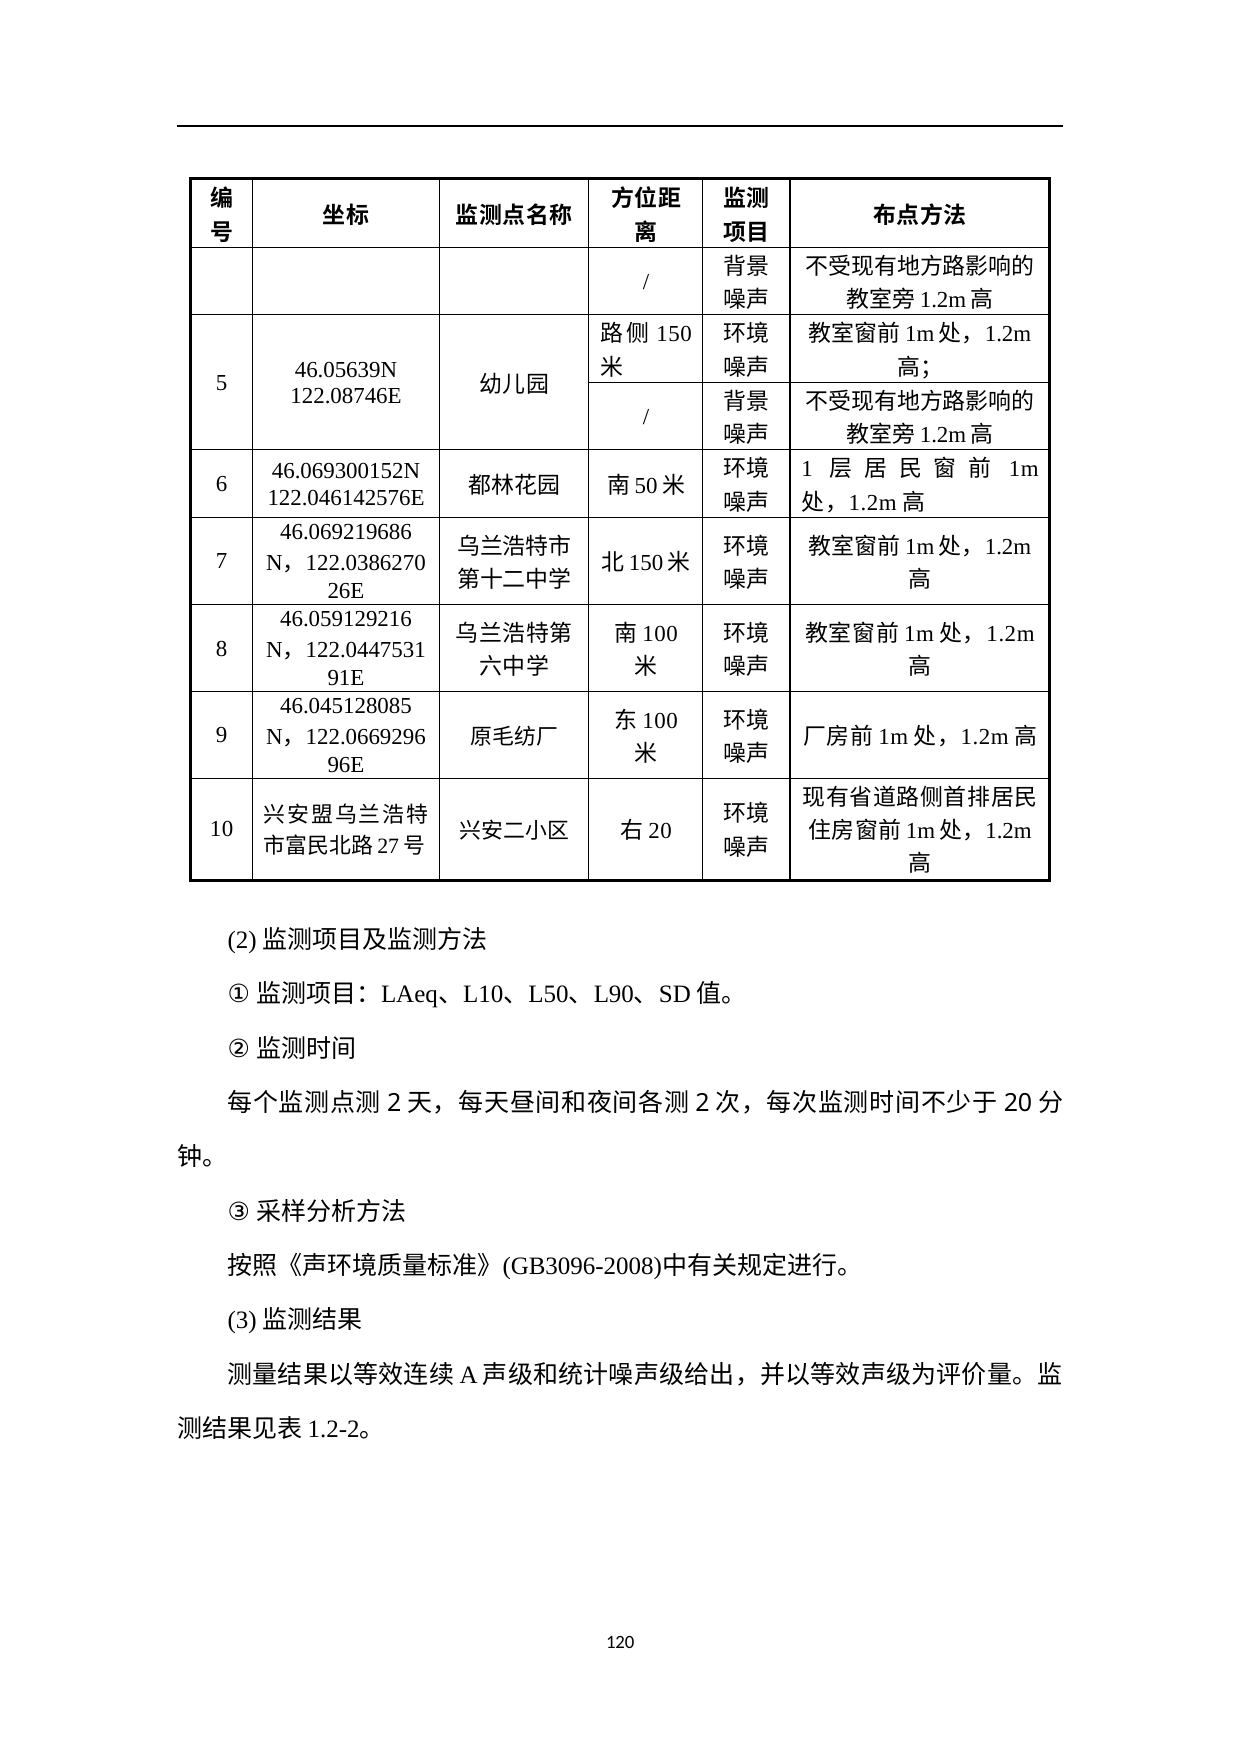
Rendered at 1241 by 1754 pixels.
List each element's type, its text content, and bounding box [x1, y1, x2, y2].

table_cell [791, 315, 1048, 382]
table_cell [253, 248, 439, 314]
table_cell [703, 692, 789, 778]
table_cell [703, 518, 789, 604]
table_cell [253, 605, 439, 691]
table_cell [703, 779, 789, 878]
text (3) 监测结果 [177, 1300, 1063, 1336]
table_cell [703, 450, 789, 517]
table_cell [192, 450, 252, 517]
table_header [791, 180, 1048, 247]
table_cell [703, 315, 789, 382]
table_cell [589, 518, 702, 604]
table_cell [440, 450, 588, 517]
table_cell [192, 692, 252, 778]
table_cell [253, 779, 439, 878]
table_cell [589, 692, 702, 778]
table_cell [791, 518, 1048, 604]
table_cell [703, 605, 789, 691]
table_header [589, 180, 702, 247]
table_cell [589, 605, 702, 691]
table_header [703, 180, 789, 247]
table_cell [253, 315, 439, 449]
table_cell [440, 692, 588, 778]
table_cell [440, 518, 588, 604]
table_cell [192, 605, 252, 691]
text ① 监测项目：LAeq、L10、L50、L90、SD值。 [177, 974, 1063, 1010]
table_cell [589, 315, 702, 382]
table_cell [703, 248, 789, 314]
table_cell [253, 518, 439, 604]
text ② 监测时间 [177, 1028, 1063, 1064]
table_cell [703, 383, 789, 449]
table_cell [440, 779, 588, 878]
text 测量结果以等效连续A声级和统计噪声级给出，并以等效声级为评价量。监测结果见表1.2-2。 [177, 1354, 1063, 1445]
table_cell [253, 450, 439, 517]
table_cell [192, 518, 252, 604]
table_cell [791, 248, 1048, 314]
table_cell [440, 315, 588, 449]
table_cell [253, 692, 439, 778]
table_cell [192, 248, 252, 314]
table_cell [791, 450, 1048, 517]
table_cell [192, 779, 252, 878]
text 每个监测点测2天，每天昼间和夜间各测2次，每次监测时间不少于20分钟。 [177, 1082, 1063, 1173]
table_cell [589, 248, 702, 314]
text (2) 监测项目及监测方法 [177, 919, 1063, 956]
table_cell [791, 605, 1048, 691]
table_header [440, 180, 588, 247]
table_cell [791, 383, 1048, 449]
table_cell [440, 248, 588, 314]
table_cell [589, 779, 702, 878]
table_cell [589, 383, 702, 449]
text ③ 采样分析方法 [177, 1191, 1063, 1227]
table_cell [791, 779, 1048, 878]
text 按照《声环境质量标准》(GB3096-2008)中有关规定进行。 [177, 1246, 1063, 1282]
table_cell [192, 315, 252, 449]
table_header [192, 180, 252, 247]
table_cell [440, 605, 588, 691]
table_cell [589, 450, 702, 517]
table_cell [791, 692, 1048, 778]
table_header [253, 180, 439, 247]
